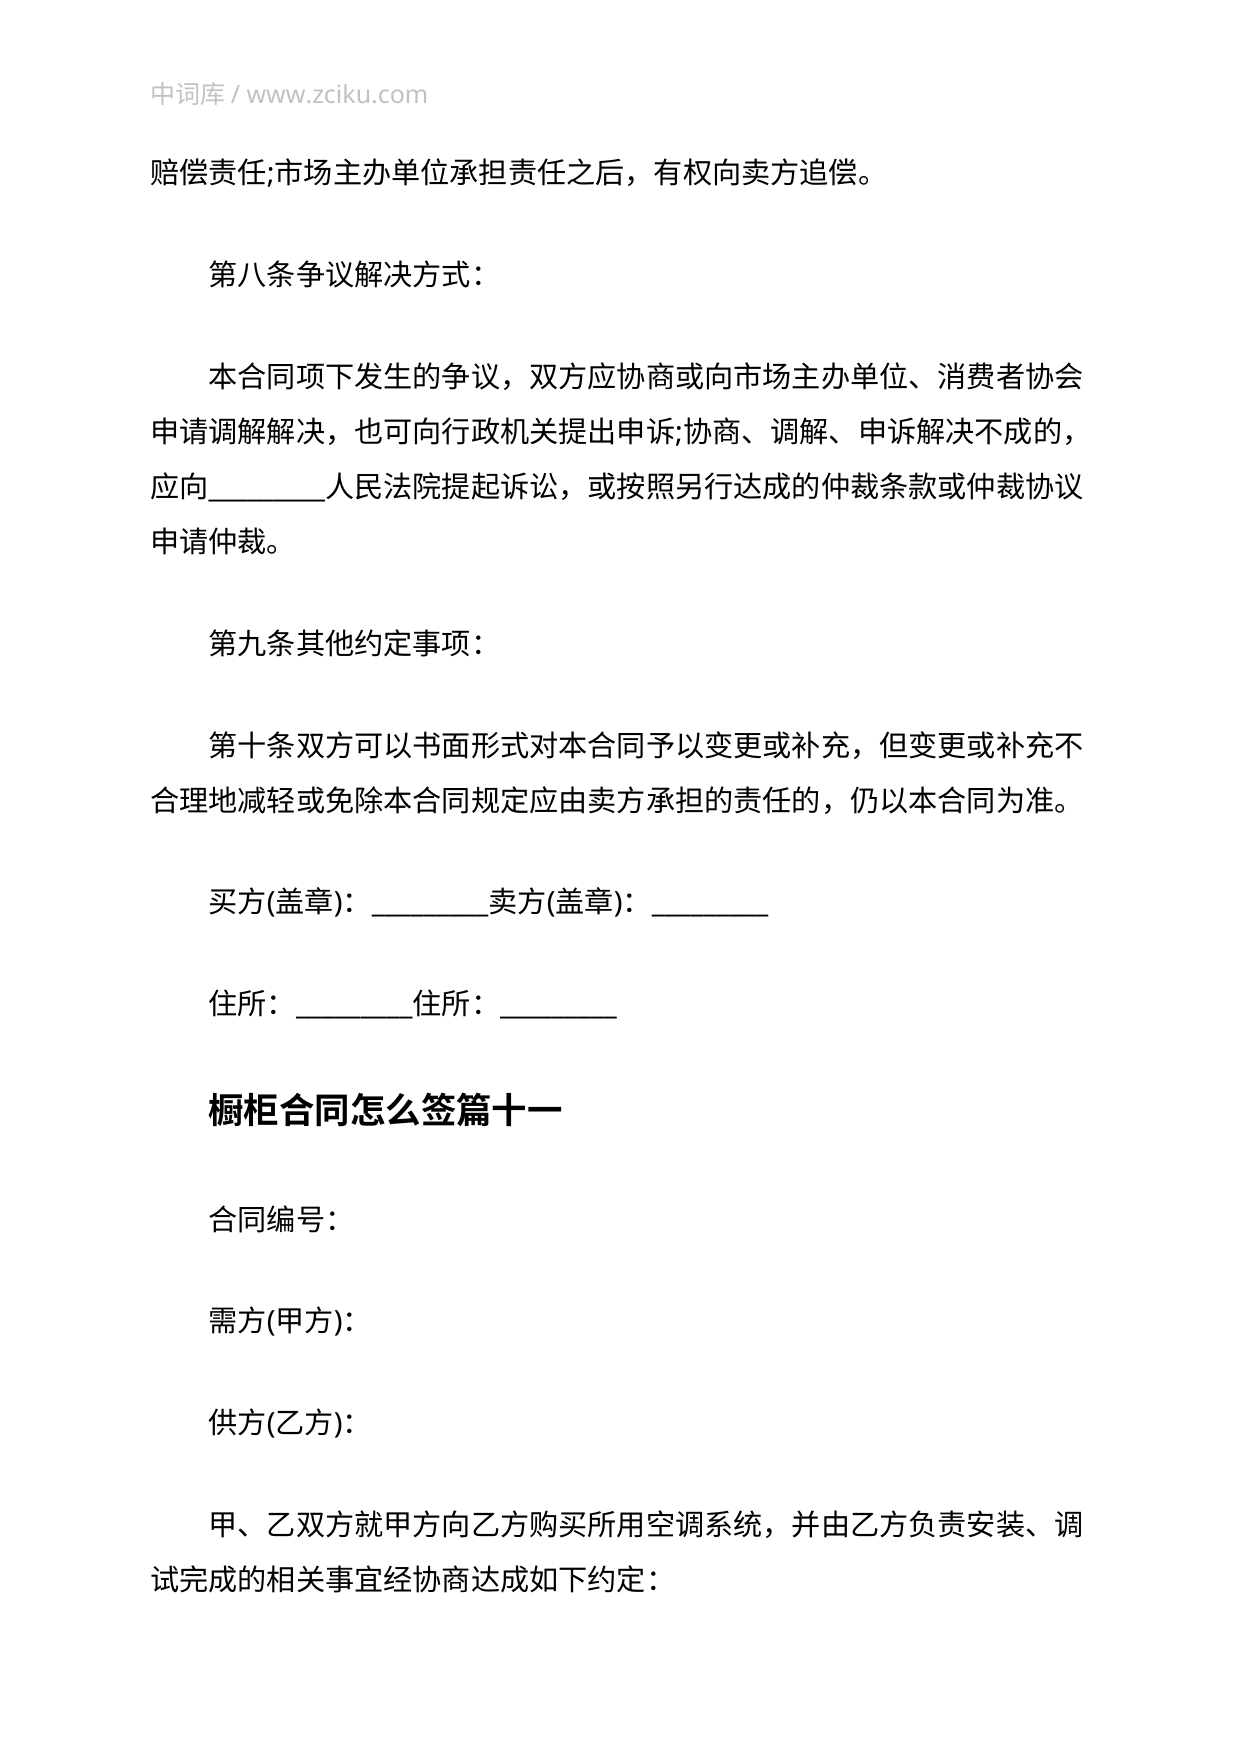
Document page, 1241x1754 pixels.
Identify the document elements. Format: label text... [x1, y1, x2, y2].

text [150, 150, 1090, 192]
text 合同编号： [150, 1196, 1090, 1238]
text 需方(甲方)： [150, 1298, 1090, 1340]
text 第十条双方可以书面形式对本合同予以变更或补充，但变更或补充不合理地减轻或免除本合同规定应由卖方承担的责任的，仍以本合同为准。 [150, 722, 1090, 819]
text 第八条争议解决方式： [150, 252, 1090, 294]
text 住所：_________住所：_________ [150, 981, 1090, 1023]
text 本合同项下发生的争议，双方应协商或向市场主办单位、消费者协会申请调解解决，也可向行政机关提出申诉;协商、调解、申诉解决不成的，应向_________人民法院提起诉讼，或按照另行达成的仲裁条款或仲裁协议申请仲裁。 [150, 354, 1090, 561]
text 供方(乙方)： [150, 1400, 1090, 1442]
text 第九条其他约定事项： [150, 620, 1090, 663]
text 买方(盖章)：_________卖方(盖章)：_________ [150, 879, 1090, 921]
text 甲、乙双方就甲方向乙方购买所用空调系统，并由乙方负责安装、调试完成的相关事宜经协商达成如下约定： [150, 1502, 1090, 1599]
text 橱柜合同怎么签篇十一 [150, 1083, 1090, 1134]
